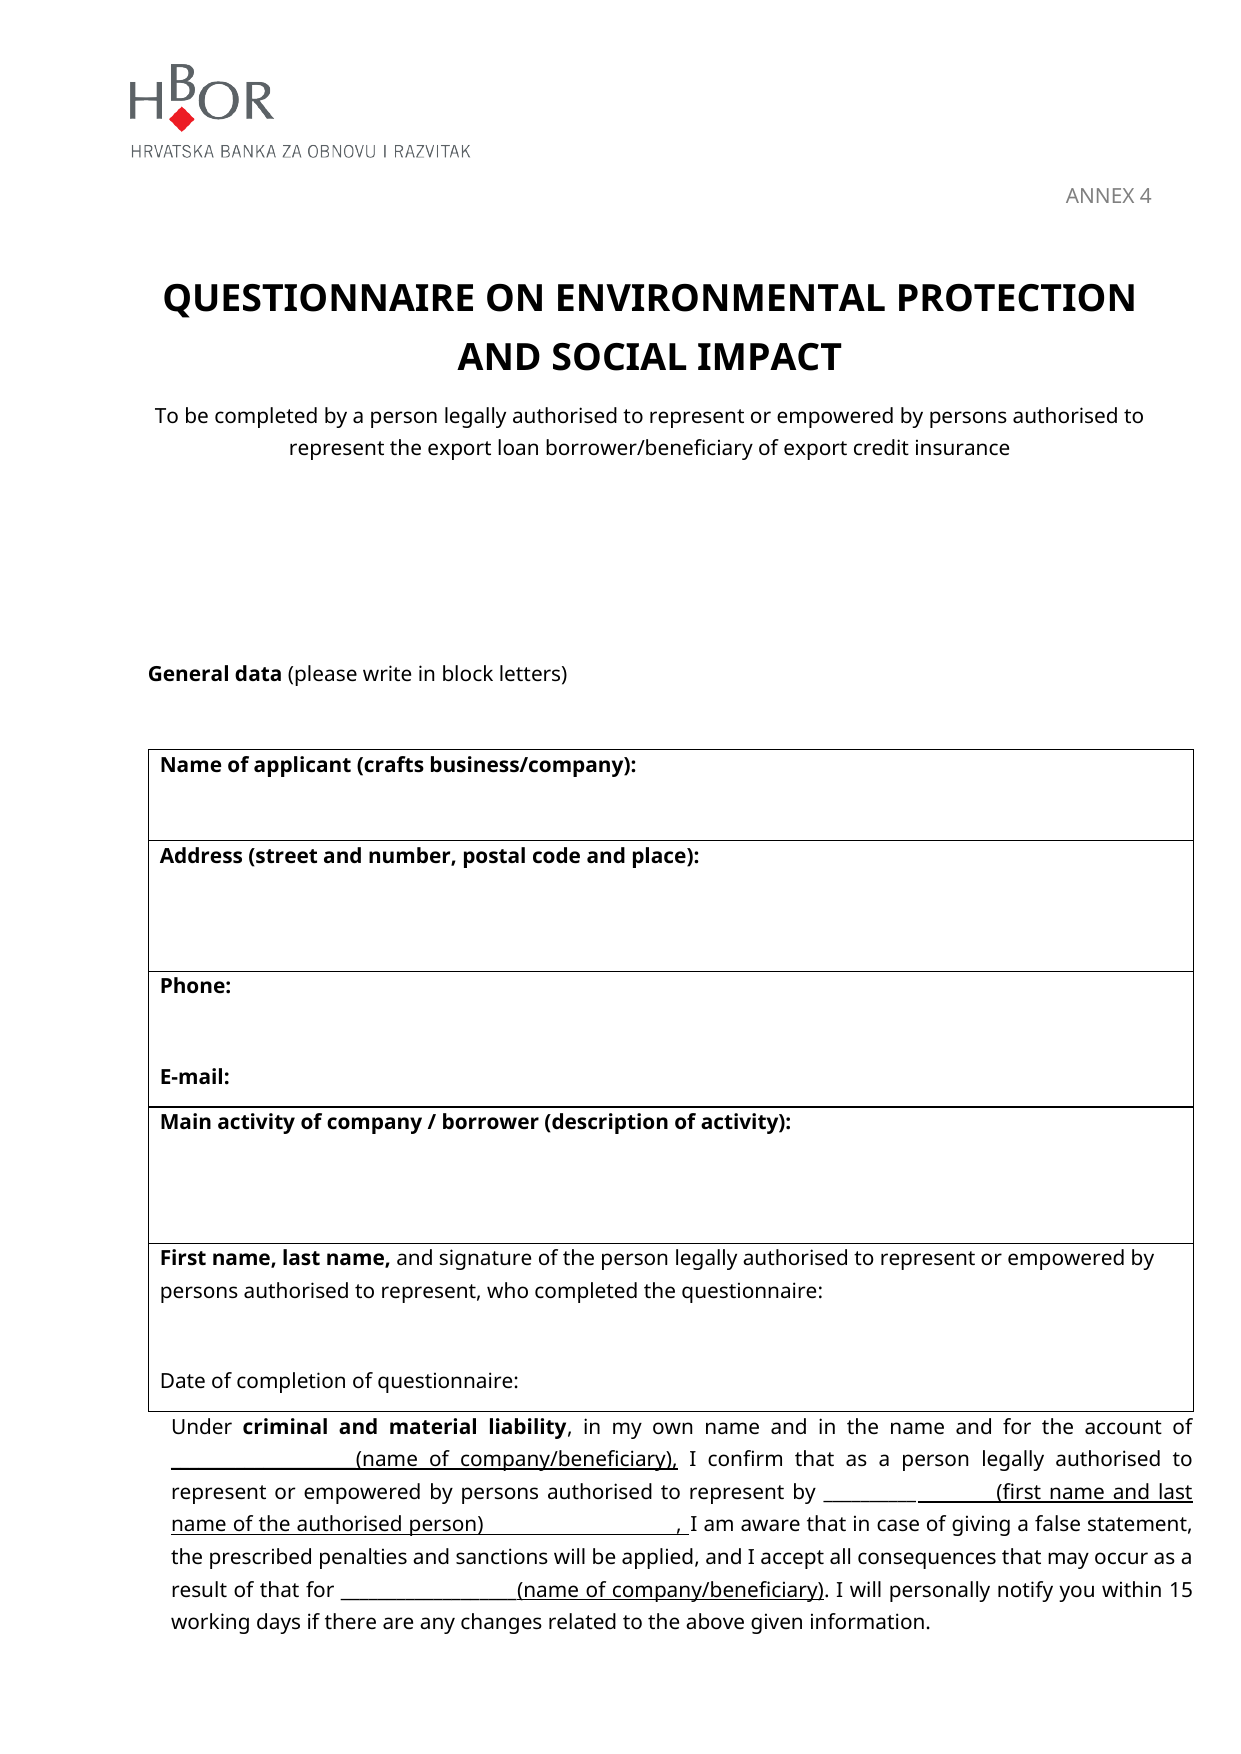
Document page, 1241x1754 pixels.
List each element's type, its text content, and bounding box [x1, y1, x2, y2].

table_cell Phone: E-mail: [149, 972, 1193, 1106]
table_cell Address (street and number, postal code and place): [149, 841, 1193, 971]
picture [77, 30, 515, 180]
table_cell [148, 1412, 1193, 1639]
table_cell First name, last name, and signature of the person legally authorised to represent or empowered by persons authorised to represent, who completed the questionnaire: Date of completion of questionnaire: [149, 1244, 1193, 1411]
subtitle QUESTIONNAIRE ON ENVIRONMENTAL PROTECTION AND SOCIAL IMPACT [148, 271, 1152, 381]
table_cell Main activity of company / borrower (description of activity): [149, 1108, 1193, 1242]
text ANNEX 4 [148, 181, 1152, 209]
text General data (please write in block letters) [148, 659, 1152, 687]
table_header Name of applicant (crafts business/company): [149, 750, 1193, 840]
text To be completed by a person legally authorised to represent or empowered by persons authorised to represent the export loan borrower/beneficiary of export credit insurance [148, 401, 1152, 462]
